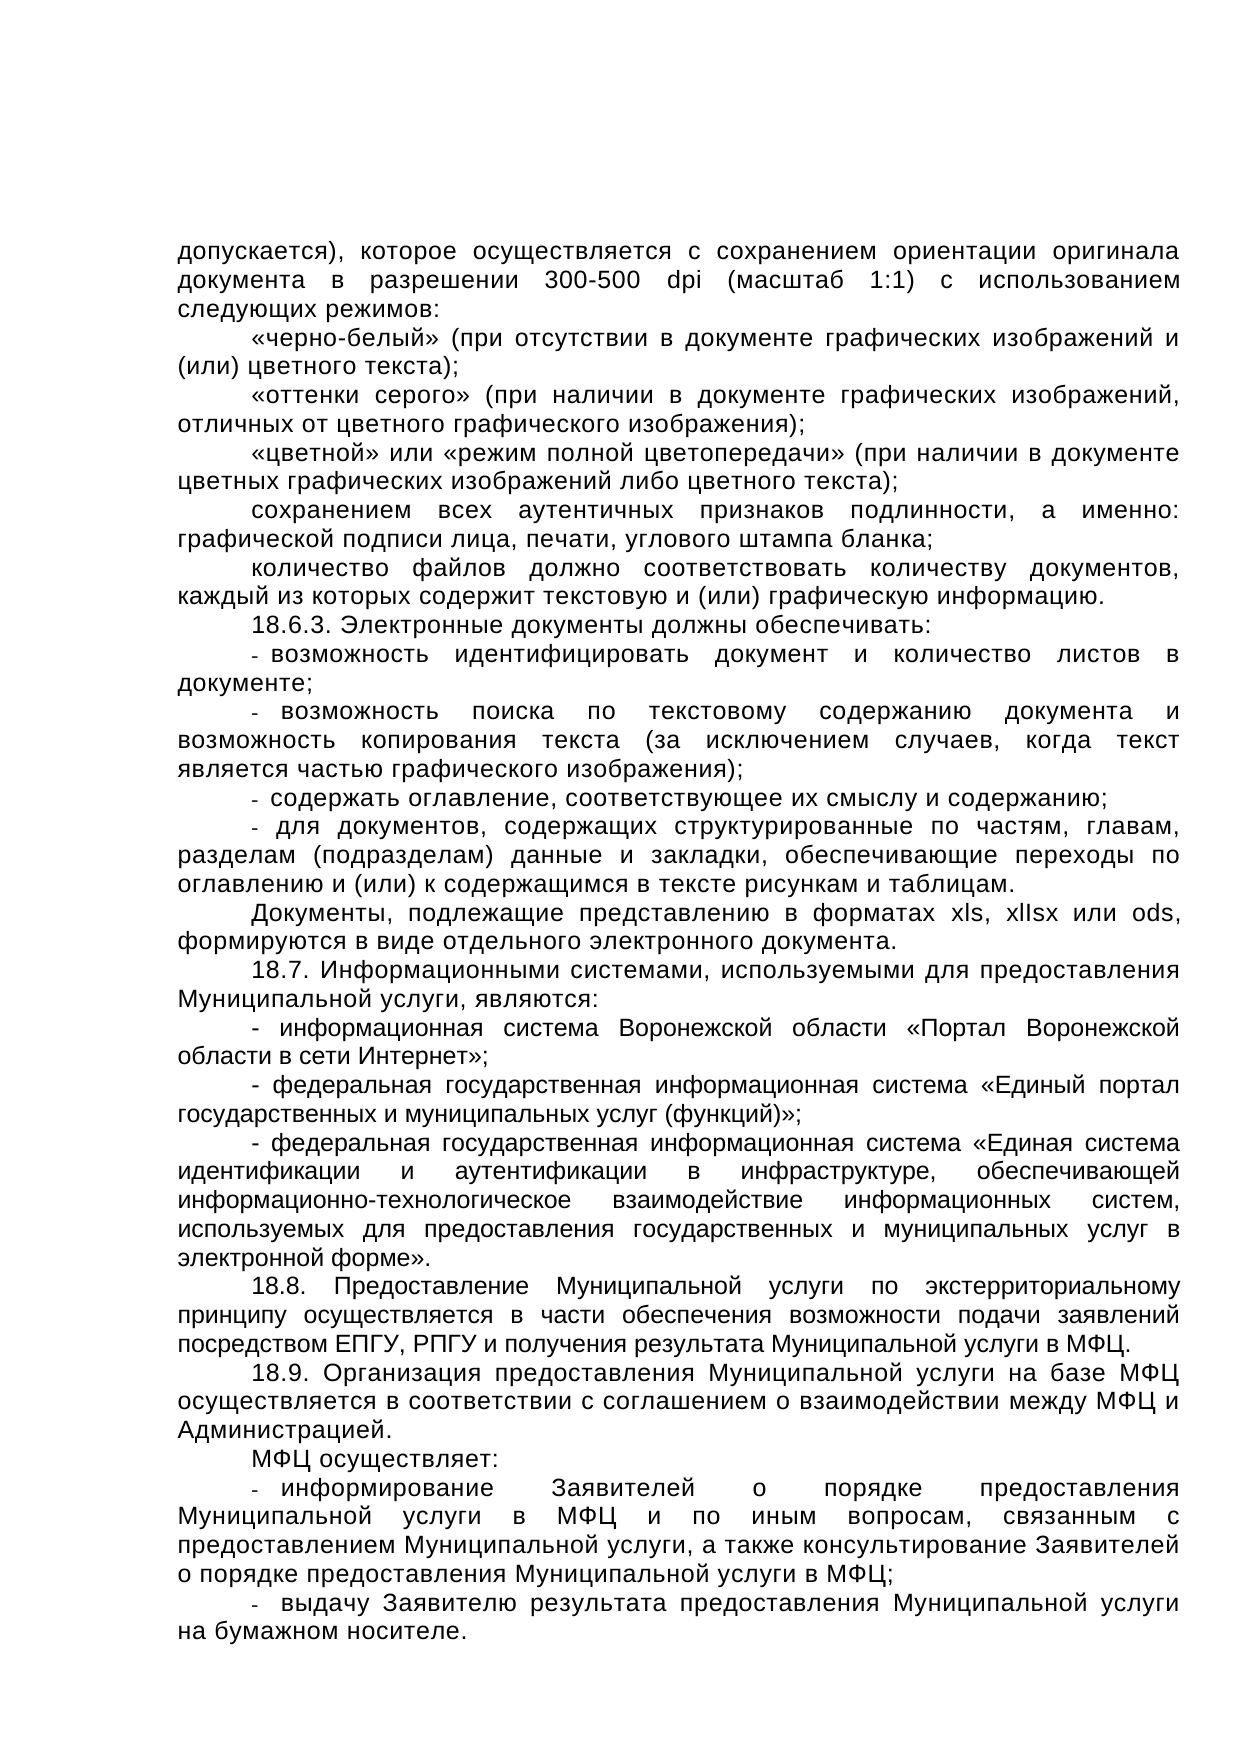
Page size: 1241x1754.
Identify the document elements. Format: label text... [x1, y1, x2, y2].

text - информационная система Воронежской области «Портал Воронежской области в сети Интернет»; [177, 1012, 1181, 1070]
text - федеральная государственная информационная система «Единый портал государственных и муниципальных услуг (функций)»; [177, 1070, 1181, 1127]
text 18.9. Организация предоставления Муниципальной услуги на базе МФЦ осуществляется в соответствии с соглашением о взаимодействии между МФЦ и Администрацией. [177, 1357, 1181, 1444]
text 18.6.3. Электронные документы должны обеспечивать: [177, 610, 1181, 639]
text количество файлов должно соответствовать количеству документов, каждый из которых содержит текстовую и (или) графическую информацию. [177, 552, 1181, 610]
list содержать оглавление, соответствующее их смыслу и содержанию; [177, 782, 1181, 811]
list выдачу Заявителю результата предоставления Муниципальной услуги на бумажном носителе. [177, 1587, 1181, 1645]
text «оттенки серого» (при наличии в документе графических изображений, отличных от цветного графического изображения); [177, 380, 1181, 437]
text сохранением всех аутентичных признаков подлинности, а именно: графической подписи лица, печати, углового штампа бланка; [177, 495, 1181, 552]
text МФЦ осуществляет: [177, 1444, 1181, 1472]
list возможность поиска по текстовому содержанию документа и возможность копирования текста (за исключением случаев, когда текст является частью графического изображения); [177, 696, 1181, 782]
list возможность идентифицировать документ и количество листов в документе; [177, 639, 1181, 696]
text «черно-белый» (при отсутствии в документе графических изображений и (или) цветного текста); [177, 322, 1181, 380]
list для документов, содержащих структурированные по частям, главам, разделам (подразделам) данные и закладки, обеспечивающие переходы по оглавлению и (или) к содержащимся в тексте рисункам и таблицам. [177, 811, 1181, 897]
list информирование Заявителей о порядке предоставления Муниципальной услуги в МФЦ и по иным вопросам, связанным с предоставлением Муниципальной услуги, а также консультирование Заявителей о порядке предоставления Муниципальной услуги в МФЦ; [177, 1472, 1181, 1587]
text - федеральная государственная информационная система «Единая система идентификации и аутентификации в инфраструктуре, обеспечивающей информационно-технологическое взаимодействие информационных систем, используемых для предоставления государственных и муниципальных услуг в электронной форме». [177, 1127, 1181, 1271]
text Документы, подлежащие представлению в форматах xls, xlIsx или ods, формируются в виде отдельного электронного документа. [177, 897, 1181, 955]
text 18.8. Предоставление Муниципальной услуги по экстерриториальному принципу осуществляется в части обеспечения возможности подачи заявлений посредством ЕПГУ, РПГУ и получения результата Муниципальной услуги в МФЦ. [177, 1271, 1181, 1357]
text «цветной» или «режим полной цветопередачи» (при наличии в документе цветных графических изображений либо цветного текста); [177, 437, 1181, 495]
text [177, 236, 1181, 322]
text 18.7. Информационными системами, используемыми для предоставления Муниципальной услуги, являются: [177, 955, 1181, 1012]
